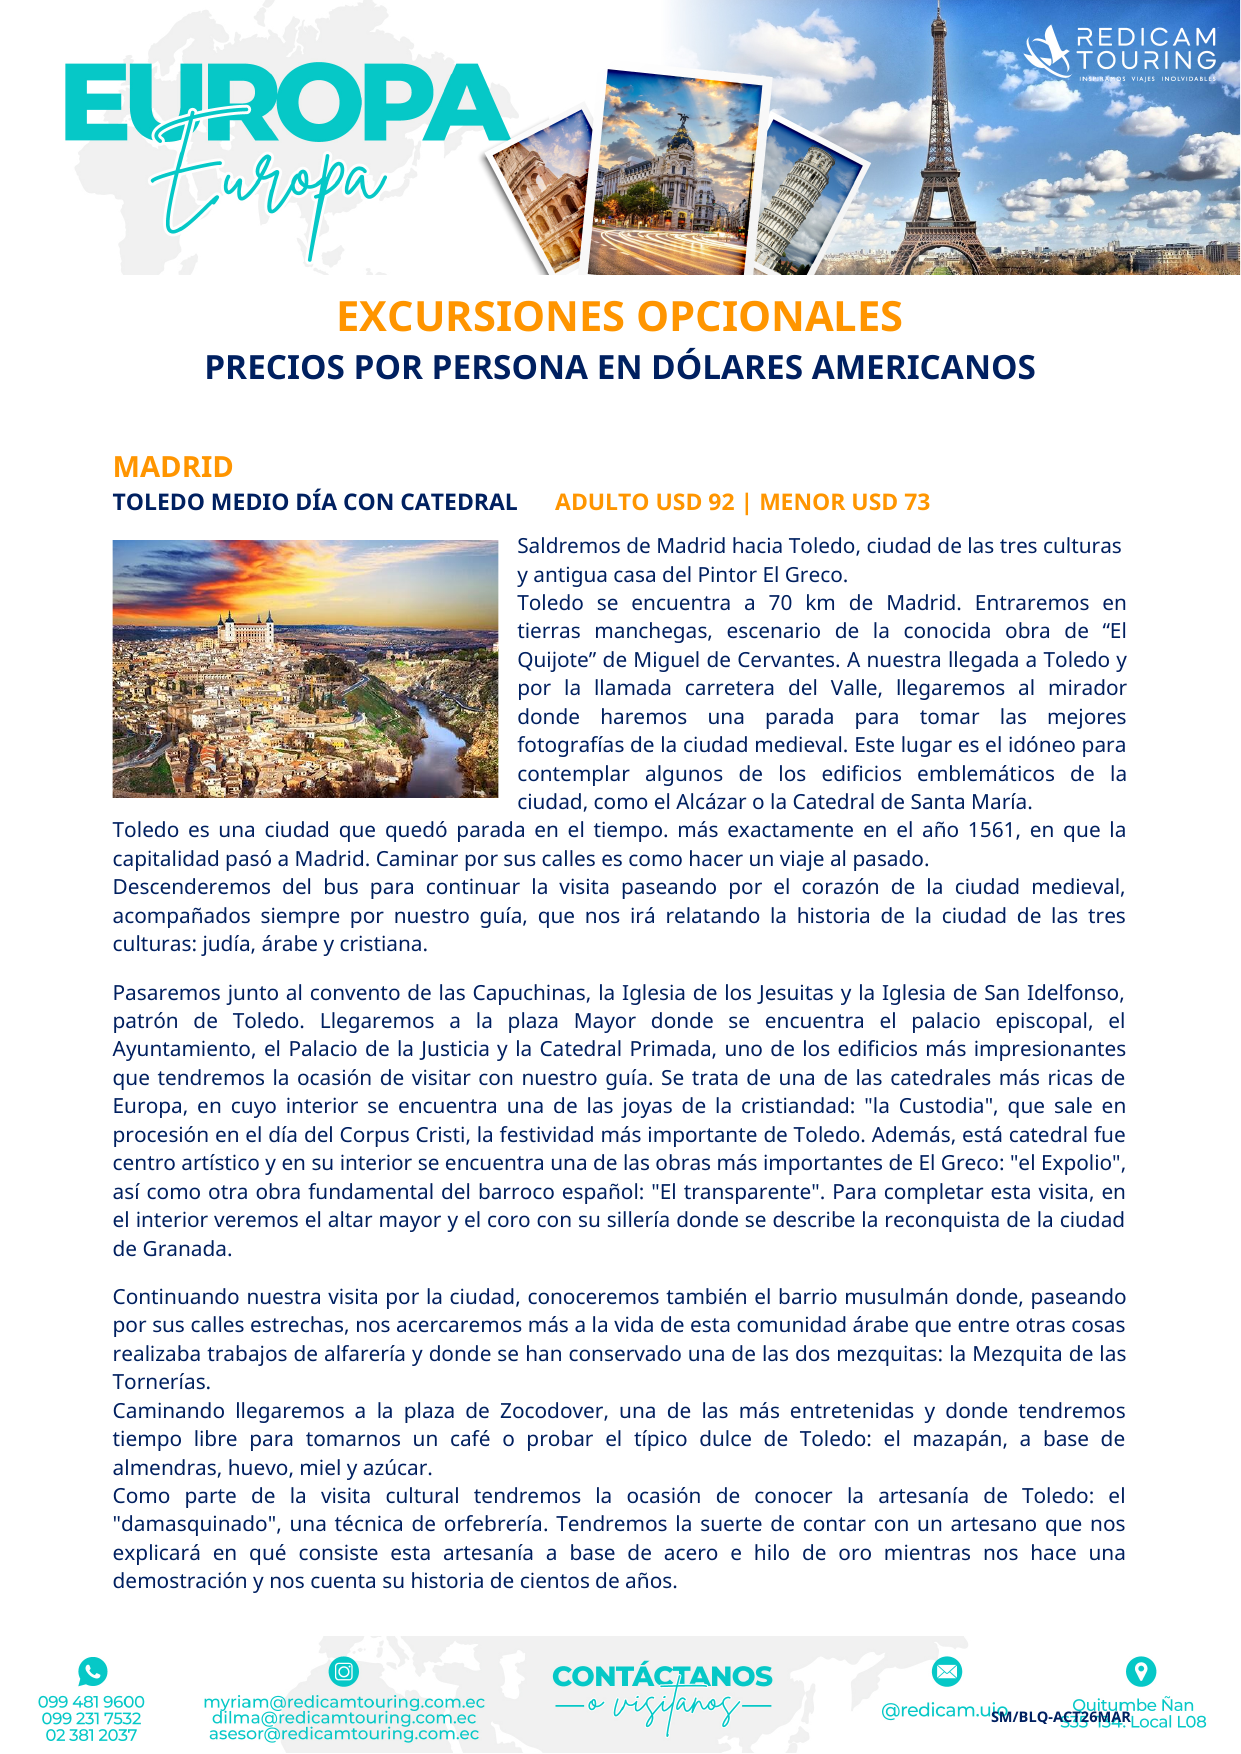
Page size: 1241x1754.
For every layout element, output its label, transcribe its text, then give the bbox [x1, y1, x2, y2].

text Continuando nuestra visita por la ciudad, conoceremos también el barrio musulmán donde, paseando por sus calles estrechas, nos acercaremos más a la vida de esta comunidad árabe que entre otras cosas realizaba trabajos de alfarería y donde se han conservado una de las dos mezquitas: la Mezquita de las Tornerías. [112, 1282, 1128, 1396]
text MADRID [112, 446, 1128, 486]
picture [0, 0, 1241, 275]
text PRECIOS POR PERSONA EN DÓLARES AMERICANOS [112, 344, 1128, 389]
text Descenderemos del bus para continuar la visita paseando por el corazón de la ciudad medieval, acompañados siempre por nuestro guía, que nos irá relatando la historia de la ciudad de las tres culturas: judía, árabe y cristiana. [112, 872, 1128, 958]
text Como parte de la visita cultural tendremos la ocasión de conocer la artesanía de Toledo: el "damasquinado", una técnica de orfebrería. Tendremos la suerte de contar con un artesano que nos explicará en qué consiste esta artesanía a base de acero e hilo de oro mientras nos hace una demostración y nos cuenta su historia de cientos de años. [112, 1481, 1128, 1595]
text Pasaremos junto al convento de las Capuchinas, la Iglesia de los Jesuitas y la Iglesia de San Idelfonso, patrón de Toledo. Llegaremos a la plaza Mayor donde se encuentra el palacio episcopal, el Ayuntamiento, el Palacio de la Justicia y la Catedral Primada, uno de los edificios más impresionantes que tendremos la ocasión de visitar con nuestro guía. Se trata de una de las catedrales más ricas de Europa, en cuyo interior se encuentra una de las joyas de la cristiandad: "la Custodia", que sale en procesión en el día del Corpus Cristi, la festividad más importante de Toledo. Además, está catedral fue centro artístico y en su interior se encuentra una de las obras más importantes de El Greco: "el Expolio", así como otra obra fundamental del barroco español: "El transparente". Para completar esta visita, en el interior veremos el altar mayor y el coro con su sillería donde se describe la reconquista de la ciudad de Granada. [112, 978, 1128, 1262]
text EXCURSIONES OPCIONALES [112, 287, 1128, 344]
text Saldremos de Madrid hacia Toledo, ciudad de las tres culturas y antigua casa del Pintor El Greco. [112, 531, 1128, 588]
text Caminando llegaremos a la plaza de Zocodover, una de las más entretenidas y donde tendremos tiempo libre para tomarnos un café o probar el típico dulce de Toledo: el mazapán, a base de almendras, huevo, miel y azúcar. [112, 1396, 1128, 1481]
picture [0, 1636, 1241, 1753]
text Toledo es una ciudad que quedó parada en el tiempo. más exactamente en el año 1561, en que la capitalidad pasó a Madrid. Caminar por sus calles es como hacer un viaje al pasado. [112, 816, 1128, 872]
picture [112, 540, 499, 798]
text TOLEDO MEDIO DÍA CON CATEDRAL ADULTO USD 92 | MENOR USD 73 [112, 486, 1128, 517]
